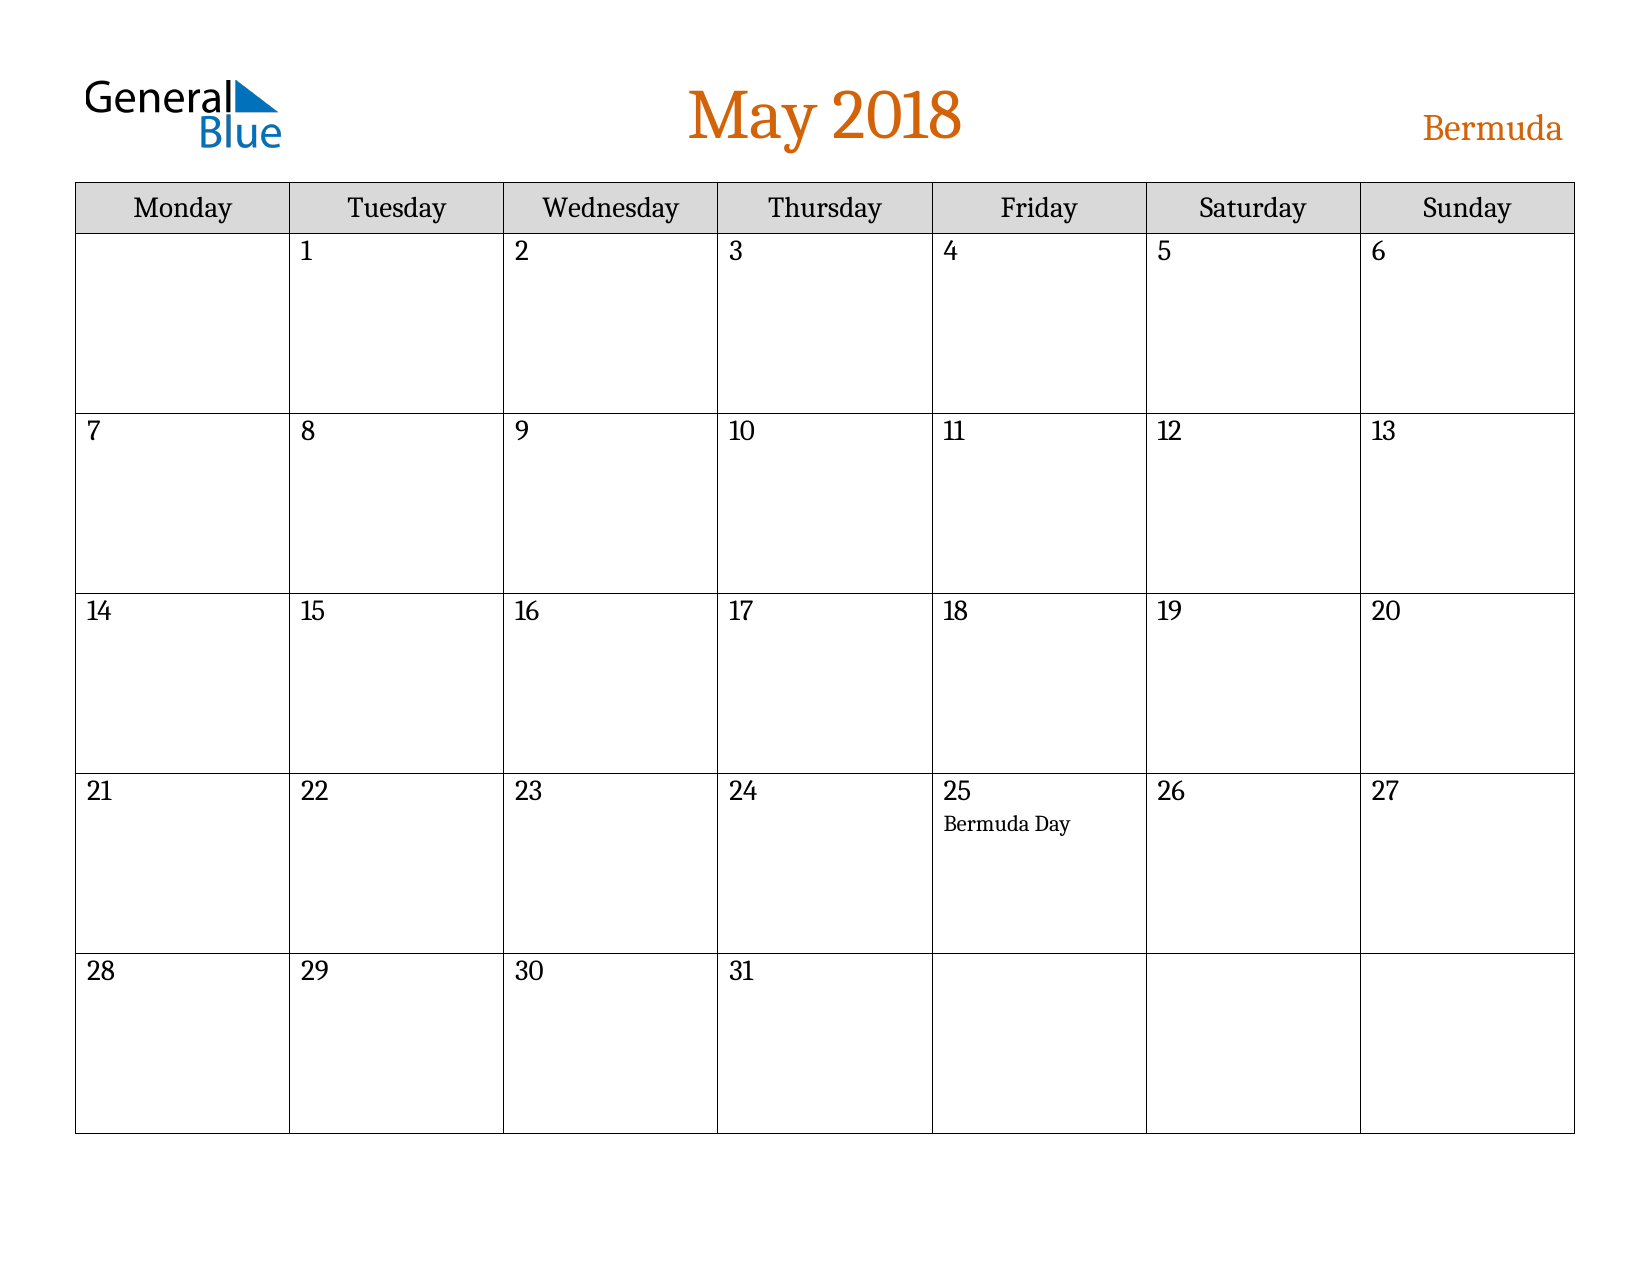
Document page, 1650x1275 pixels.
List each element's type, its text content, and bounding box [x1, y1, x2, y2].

table_cell [504, 270, 717, 413]
table_cell 29 [290, 954, 503, 990]
table_cell [76, 630, 289, 773]
table_cell 26 [1147, 774, 1360, 810]
table_cell [504, 810, 717, 953]
table_cell [504, 990, 717, 1133]
table_cell [718, 450, 932, 593]
table_cell [1361, 450, 1574, 593]
table_cell [933, 450, 1146, 593]
table_cell [718, 270, 932, 413]
table_cell [1361, 954, 1574, 990]
table_cell Friday [933, 183, 1146, 233]
table_cell 24 [718, 774, 932, 810]
table_cell 10 [718, 414, 932, 450]
table_cell [504, 630, 717, 773]
table_cell 11 [933, 414, 1146, 450]
table_cell 20 [1361, 594, 1574, 630]
table_cell 12 [1147, 414, 1360, 450]
table_cell [933, 630, 1146, 773]
table_cell [76, 810, 289, 953]
table_header [76, 75, 503, 182]
table_cell [1147, 810, 1360, 953]
table_cell 18 [933, 594, 1146, 630]
table_cell 15 [290, 594, 503, 630]
table_cell 16 [504, 594, 717, 630]
table_cell 28 [76, 954, 289, 990]
table_cell [290, 990, 503, 1133]
table_cell 30 [504, 954, 717, 990]
table_cell Sunday [1361, 183, 1574, 233]
table_cell [1147, 270, 1360, 413]
table_cell [718, 990, 932, 1133]
table_cell [1361, 630, 1574, 773]
table_cell 7 [76, 414, 289, 450]
table_cell 9 [504, 414, 717, 450]
table_cell 4 [933, 234, 1146, 270]
table_cell [933, 990, 1146, 1133]
table_cell [76, 270, 289, 413]
table_cell [76, 450, 289, 593]
table_cell [1147, 990, 1360, 1133]
table_cell [1361, 990, 1574, 1133]
table_cell Thursday [718, 183, 932, 233]
table_cell [290, 450, 503, 593]
table_cell 22 [290, 774, 503, 810]
table_cell [290, 630, 503, 773]
table_cell 5 [1147, 234, 1360, 270]
table_cell Tuesday [290, 183, 503, 233]
table_cell [1361, 270, 1574, 413]
table_cell 14 [76, 594, 289, 630]
table_cell [290, 810, 503, 953]
table_header Bermuda [1146, 75, 1574, 182]
table_cell [1147, 630, 1360, 773]
table_cell 8 [290, 414, 503, 450]
table_cell Bermuda Day [933, 810, 1146, 953]
picture [86, 80, 281, 148]
table_cell 31 [718, 954, 932, 990]
table_header May 2018 [504, 75, 1146, 182]
table_cell [1361, 810, 1574, 953]
table_cell 25 [933, 774, 1146, 810]
table_cell [290, 270, 503, 413]
table_cell Wednesday [504, 183, 717, 233]
table_cell [504, 450, 717, 593]
table_cell 2 [504, 234, 717, 270]
table_cell 19 [1147, 594, 1360, 630]
table_cell [76, 990, 289, 1133]
table_cell [933, 270, 1146, 413]
table_cell 27 [1361, 774, 1574, 810]
table_cell [76, 234, 289, 270]
table_cell 13 [1361, 414, 1574, 450]
table_cell 23 [504, 774, 717, 810]
table_cell [718, 630, 932, 773]
table_cell [1147, 954, 1360, 990]
table_cell [933, 954, 1146, 990]
table_cell 21 [76, 774, 289, 810]
table_cell 6 [1361, 234, 1574, 270]
table_cell 17 [718, 594, 932, 630]
table_cell 3 [718, 234, 932, 270]
table_cell Saturday [1147, 183, 1360, 233]
table_cell [718, 810, 932, 953]
table_cell Monday [76, 183, 289, 233]
table_cell [1147, 450, 1360, 593]
table_cell 1 [290, 234, 503, 270]
